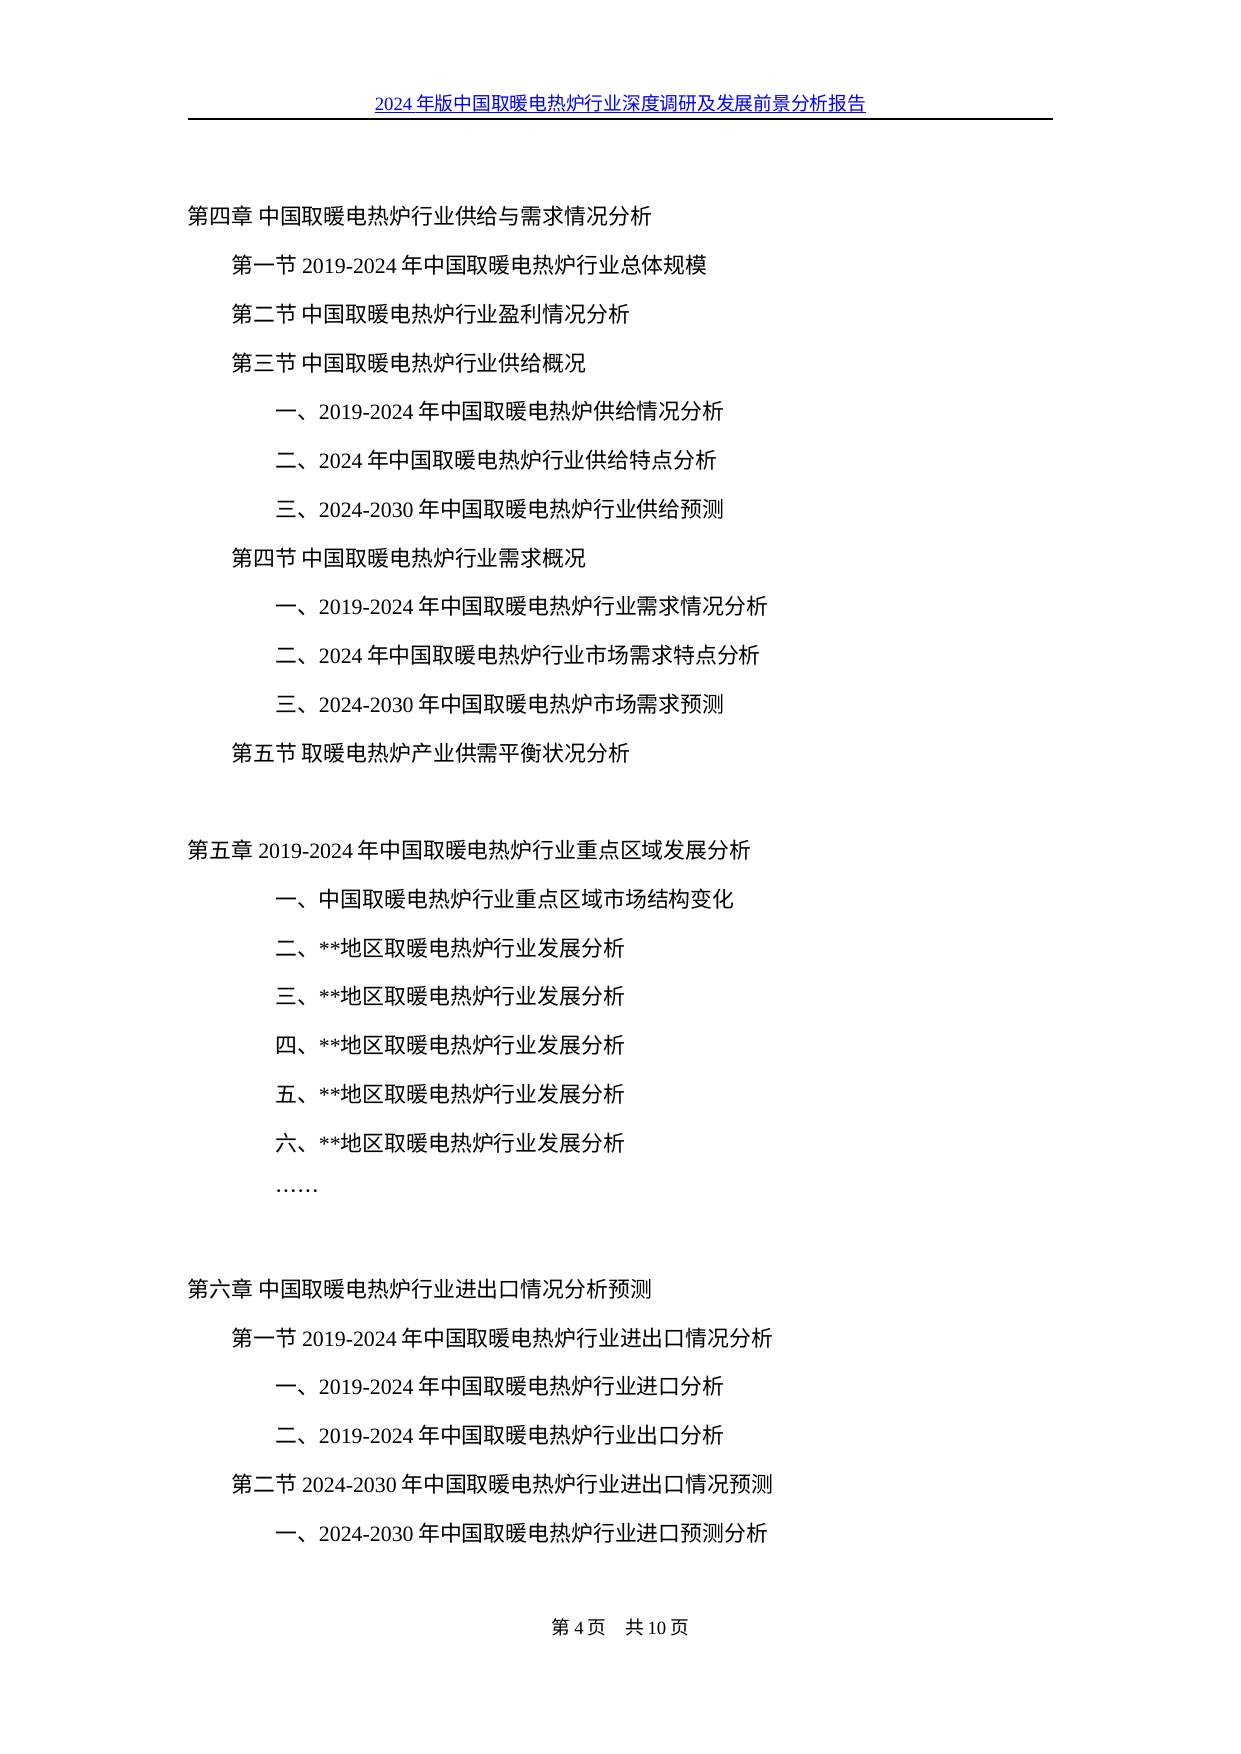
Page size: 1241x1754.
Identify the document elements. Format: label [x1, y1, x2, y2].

text [187, 150, 1053, 1548]
